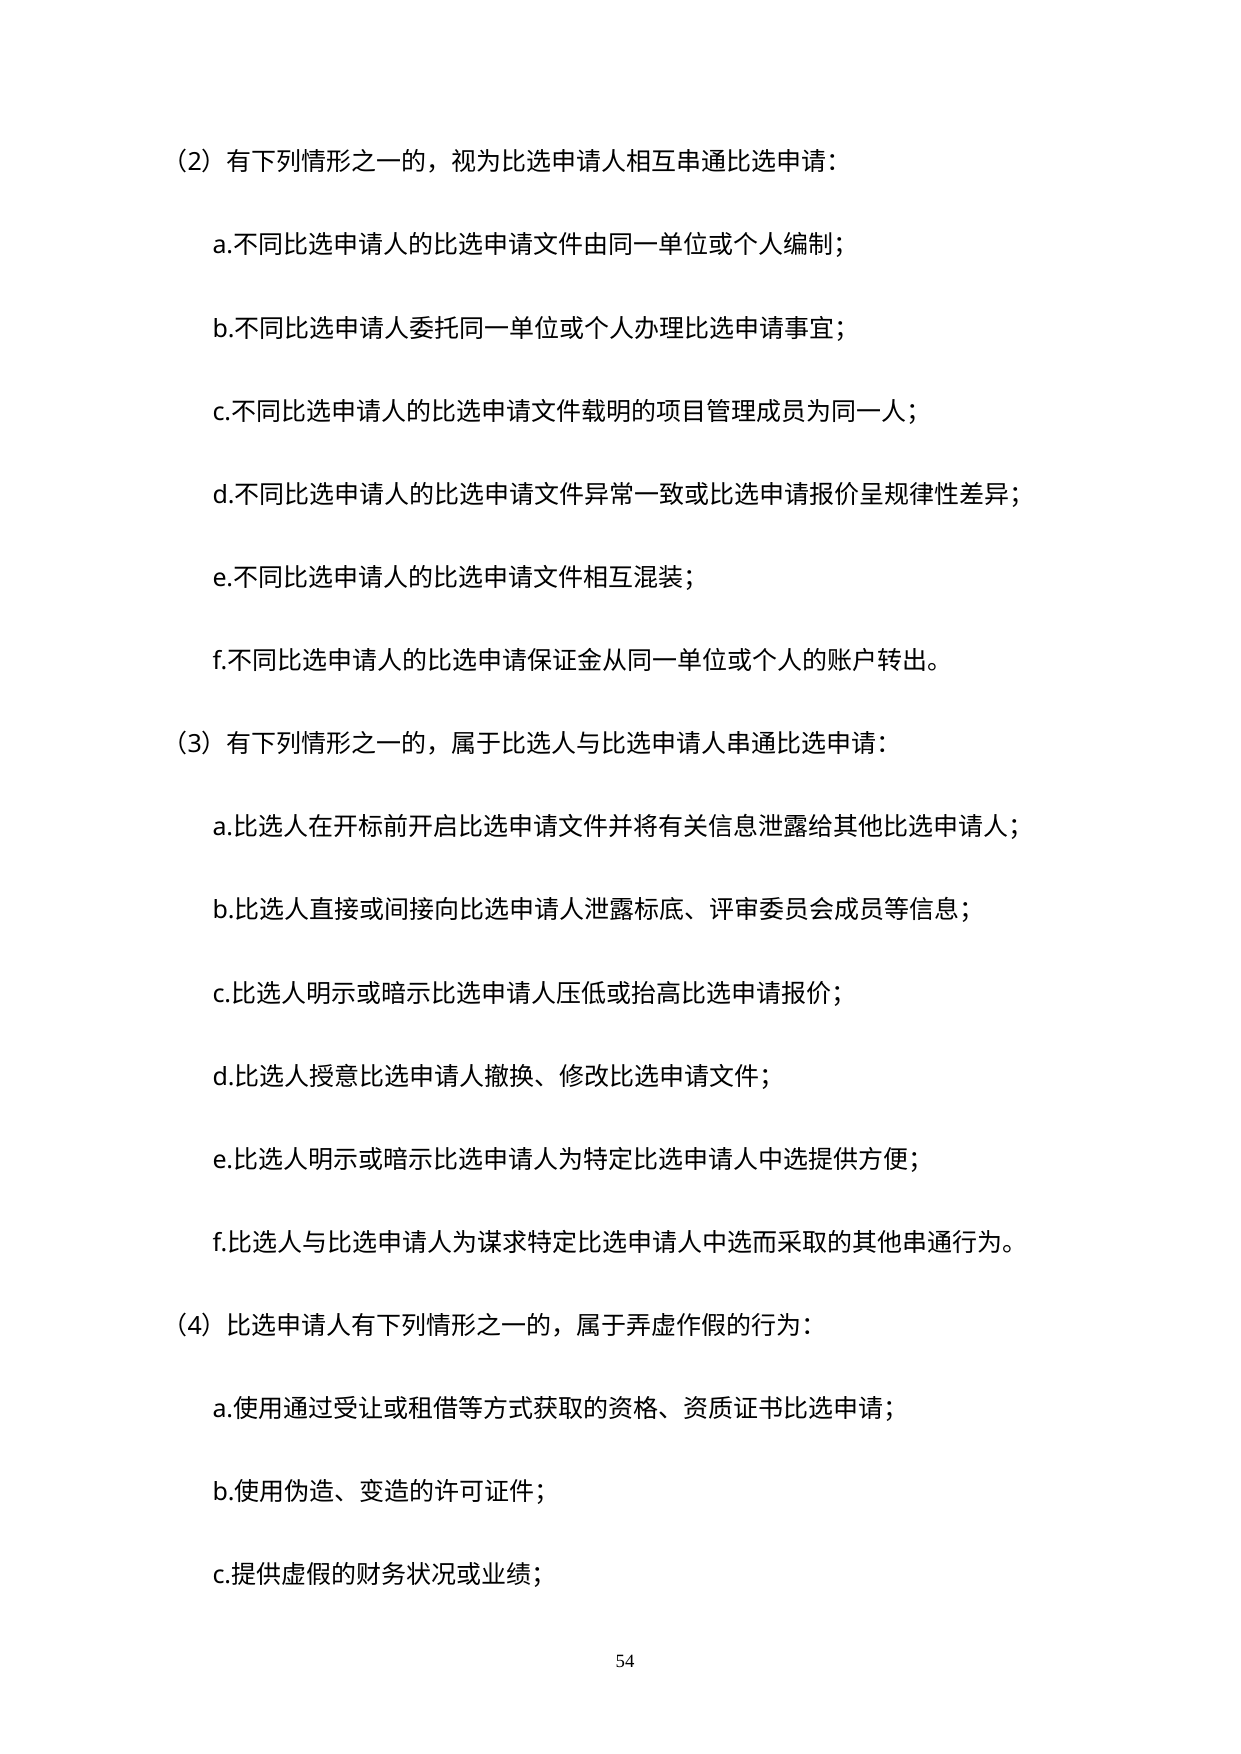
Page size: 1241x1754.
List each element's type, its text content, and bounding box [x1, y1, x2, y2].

text f.比选人与比选申请人为谋求特定比选申请人中选而采取的其他串通行为。 [162, 1208, 1087, 1273]
text （4）比选申请人有下列情形之一的，属于弄虚作假的行为： [162, 1291, 1087, 1356]
text d.比选人授意比选申请人撤换、修改比选申请文件； [162, 1042, 1087, 1107]
text a.不同比选申请人的比选申请文件由同一单位或个人编制； [162, 211, 1087, 276]
text c.比选人明示或暗示比选申请人压低或抬高比选申请报价； [162, 959, 1087, 1024]
text d.不同比选申请人的比选申请文件异常一致或比选申请报价呈规律性差异； [162, 460, 1087, 525]
text c.不同比选申请人的比选申请文件载明的项目管理成员为同一人； [162, 377, 1087, 442]
text b.比选人直接或间接向比选申请人泄露标底、评审委员会成员等信息； [162, 876, 1087, 941]
text f.不同比选申请人的比选申请保证金从同一单位或个人的账户转出。 [162, 626, 1087, 691]
text （3）有下列情形之一的，属于比选人与比选申请人串通比选申请： [162, 709, 1087, 774]
text b.不同比选申请人委托同一单位或个人办理比选申请事宜； [162, 294, 1087, 359]
text a.使用通过受让或租借等方式获取的资格、资质证书比选申请； [162, 1374, 1087, 1439]
text e.不同比选申请人的比选申请文件相互混装； [162, 543, 1087, 608]
text （2）有下列情形之一的，视为比选申请人相互串通比选申请： [162, 127, 1087, 192]
text e.比选人明示或暗示比选申请人为特定比选申请人中选提供方便； [162, 1125, 1087, 1190]
text a.比选人在开标前开启比选申请文件并将有关信息泄露给其他比选申请人； [162, 792, 1087, 857]
text c.提供虚假的财务状况或业绩； [162, 1541, 1087, 1606]
text b.使用伪造、变造的许可证件； [162, 1457, 1087, 1522]
